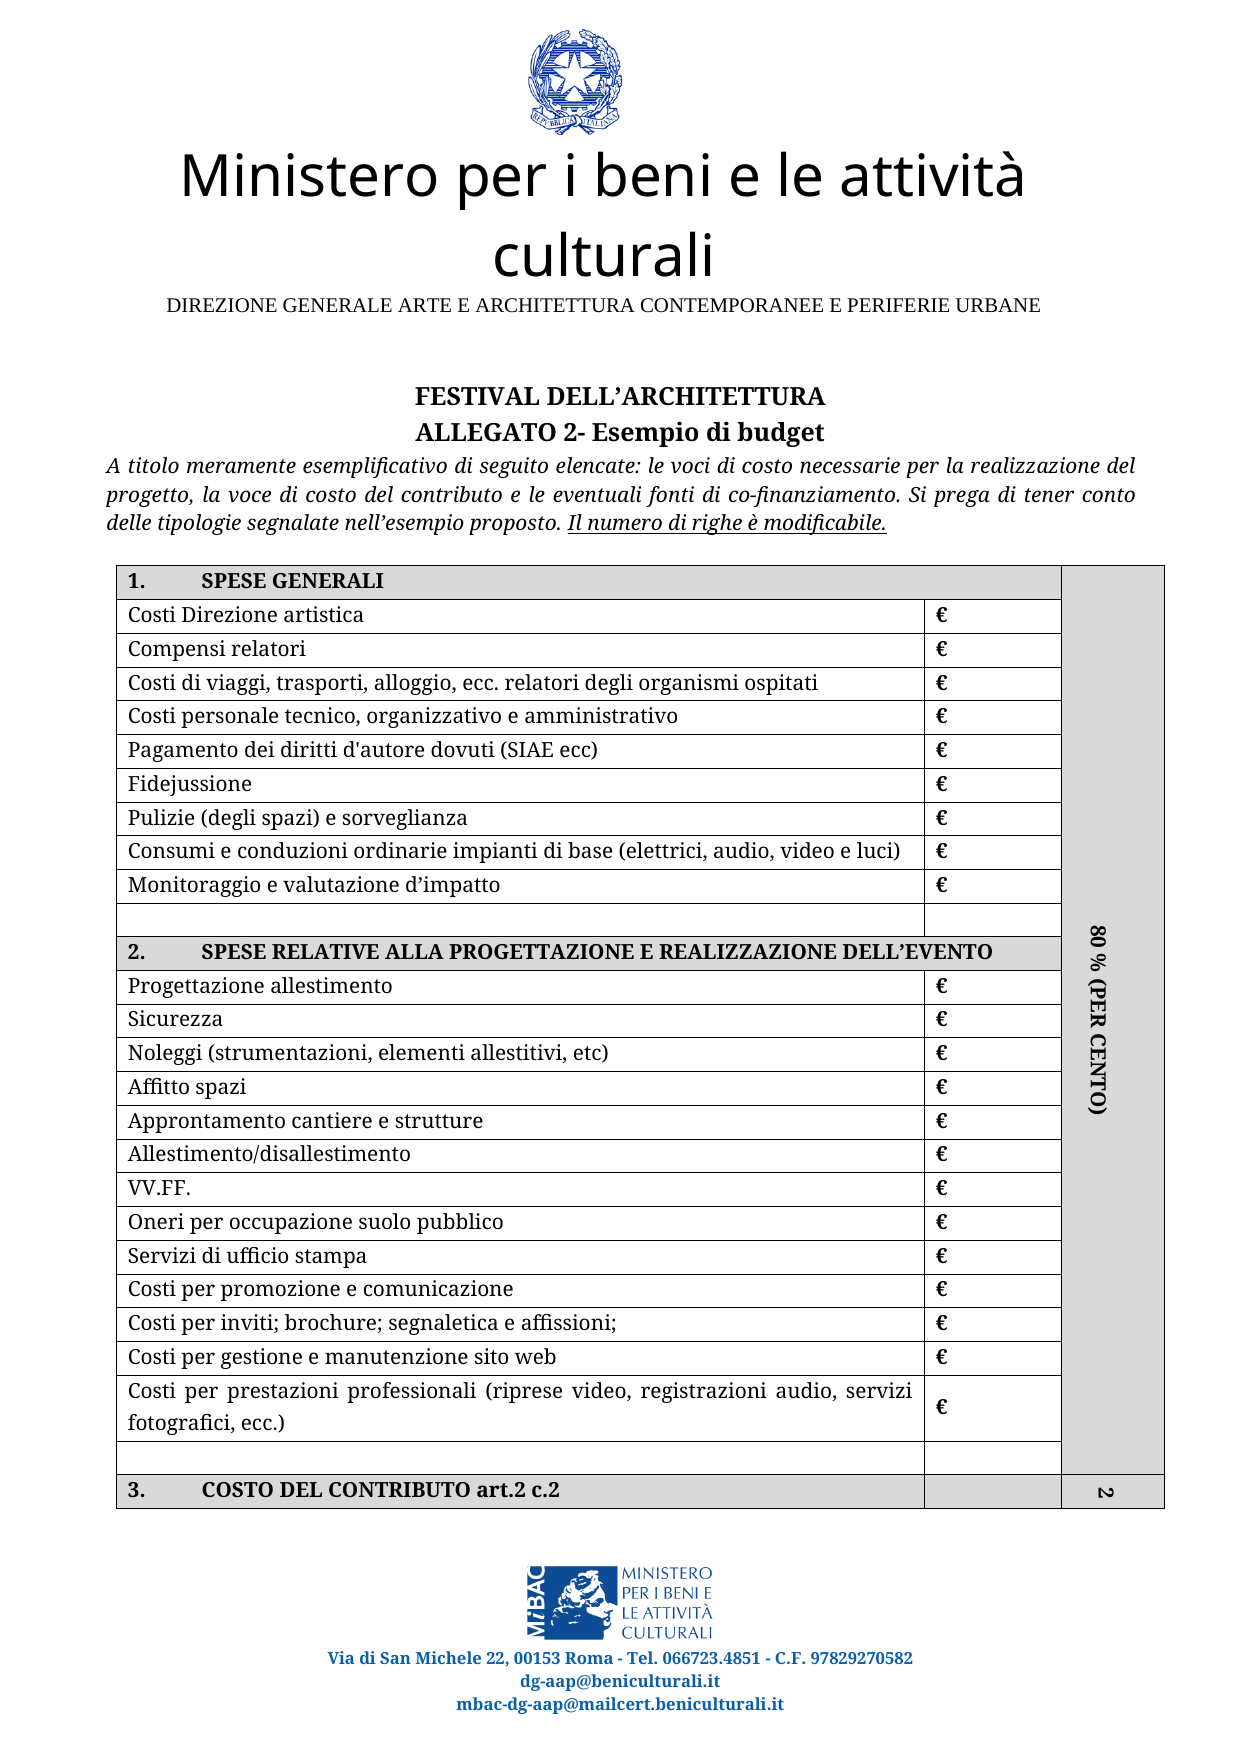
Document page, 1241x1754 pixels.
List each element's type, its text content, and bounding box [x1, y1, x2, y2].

table_cell Costi Direzione artistica [117, 600, 924, 633]
table_cell Costi per gestione e manutenzione sito web [117, 1342, 924, 1375]
table_cell Pagamento dei diritti d'autore dovuti (SIAE ecc) [117, 735, 924, 768]
table_cell € [925, 1173, 1061, 1206]
table_cell [925, 1442, 1061, 1474]
table_header 80 % (PER CENTO) [1062, 566, 1164, 1474]
text FESTIVAL DELL’ARCHITETTURA [75, 378, 1165, 412]
table_cell Costi di viaggi, trasporti, alloggio, ecc. relatori degli organismi ospitati [117, 668, 924, 700]
table_cell [925, 904, 1061, 936]
table_cell VV.FF. [117, 1173, 924, 1206]
table_cell Costi per promozione e comunicazione [117, 1275, 924, 1307]
table_cell € [925, 1106, 1061, 1138]
table_cell Compensi relatori [117, 634, 924, 667]
table_cell [117, 904, 924, 936]
table_cell Approntamento cantiere e strutture [117, 1106, 924, 1138]
table_cell 2. SPESE RELATIVE ALLA PROGETTAZIONE E REALIZZAZIONE DELL’EVENTO [117, 937, 1061, 970]
table_cell Costi per inviti; brochure; segnaletica e affissioni; [117, 1308, 924, 1341]
table_cell € [925, 1038, 1061, 1071]
table_cell € [925, 735, 1061, 768]
table_cell € [925, 1241, 1061, 1273]
table_cell Costi personale tecnico, organizzativo e amministrativo [117, 701, 924, 734]
table_cell € [925, 1207, 1061, 1240]
table_cell Fidejussione [117, 769, 924, 802]
table_cell 3. COSTO DEL CONTRIBUTO art.2 c.2 [117, 1475, 924, 1508]
table_cell Consumi e conduzioni ordinarie impianti di base (elettrici, audio, video e luci) [117, 836, 924, 869]
table_cell € [925, 870, 1061, 903]
text ALLEGATO 2- Esempio di budget [75, 415, 1165, 449]
picture [527, 1565, 714, 1641]
table_cell € [925, 1308, 1061, 1341]
table_cell Progettazione allestimento [117, 971, 924, 1003]
table_cell [925, 1475, 1061, 1508]
table_cell € [925, 634, 1061, 667]
table_cell Noleggi (strumentazioni, elementi allestitivi, etc) [117, 1038, 924, 1071]
table_cell € [925, 1275, 1061, 1307]
table_cell [117, 1442, 924, 1474]
table_cell Affitto spazi [117, 1072, 924, 1105]
table_cell Monitoraggio e valutazione d’impatto [117, 870, 924, 903]
table_header 1. SPESE GENERALI [117, 566, 1061, 599]
table_cell € [925, 1005, 1061, 1037]
table_cell € [925, 769, 1061, 802]
table_cell € [925, 668, 1061, 700]
table_cell € [925, 1072, 1061, 1105]
picture [526, 29, 624, 135]
table_cell € [925, 1342, 1061, 1375]
text A titolo meramente esemplificativo di seguito elencate: le voci di costo necessarie per la realizzazione del progetto, la voce di costo del contributo e le eventuali fonti di co-finanziamento. Si prega di tener conto delle tipologie segnalate nell’esempio proposto. Il numero di righe è modificabile. [106, 452, 1139, 537]
table_cell 20% (PER CENTO) [1062, 1475, 1164, 1508]
table_cell € [925, 971, 1061, 1003]
table_cell Costi per prestazioni professionali (riprese video, registrazioni audio, servizi fotografici, ecc.) [117, 1376, 924, 1441]
table_cell Sicurezza [117, 1005, 924, 1037]
table_cell € [925, 803, 1061, 835]
table_cell Oneri per occupazione suolo pubblico [117, 1207, 924, 1240]
table_cell € [925, 836, 1061, 869]
table_cell € [925, 701, 1061, 734]
table_cell € [925, 1140, 1061, 1172]
table_cell Allestimento/disallestimento [117, 1140, 924, 1172]
table_cell Servizi di ufficio stampa [117, 1241, 924, 1273]
table_cell € [925, 1376, 1061, 1441]
table_header Ministero per i beni e le attività culturali DIREZIONE GENERALE ARTE E ARCHITETTURA CONTEMPORANEE E PERIFERIE URBANE [75, 30, 1132, 341]
table_cell Pulizie (degli spazi) e sorveglianza [117, 803, 924, 835]
table_cell € [925, 600, 1061, 633]
